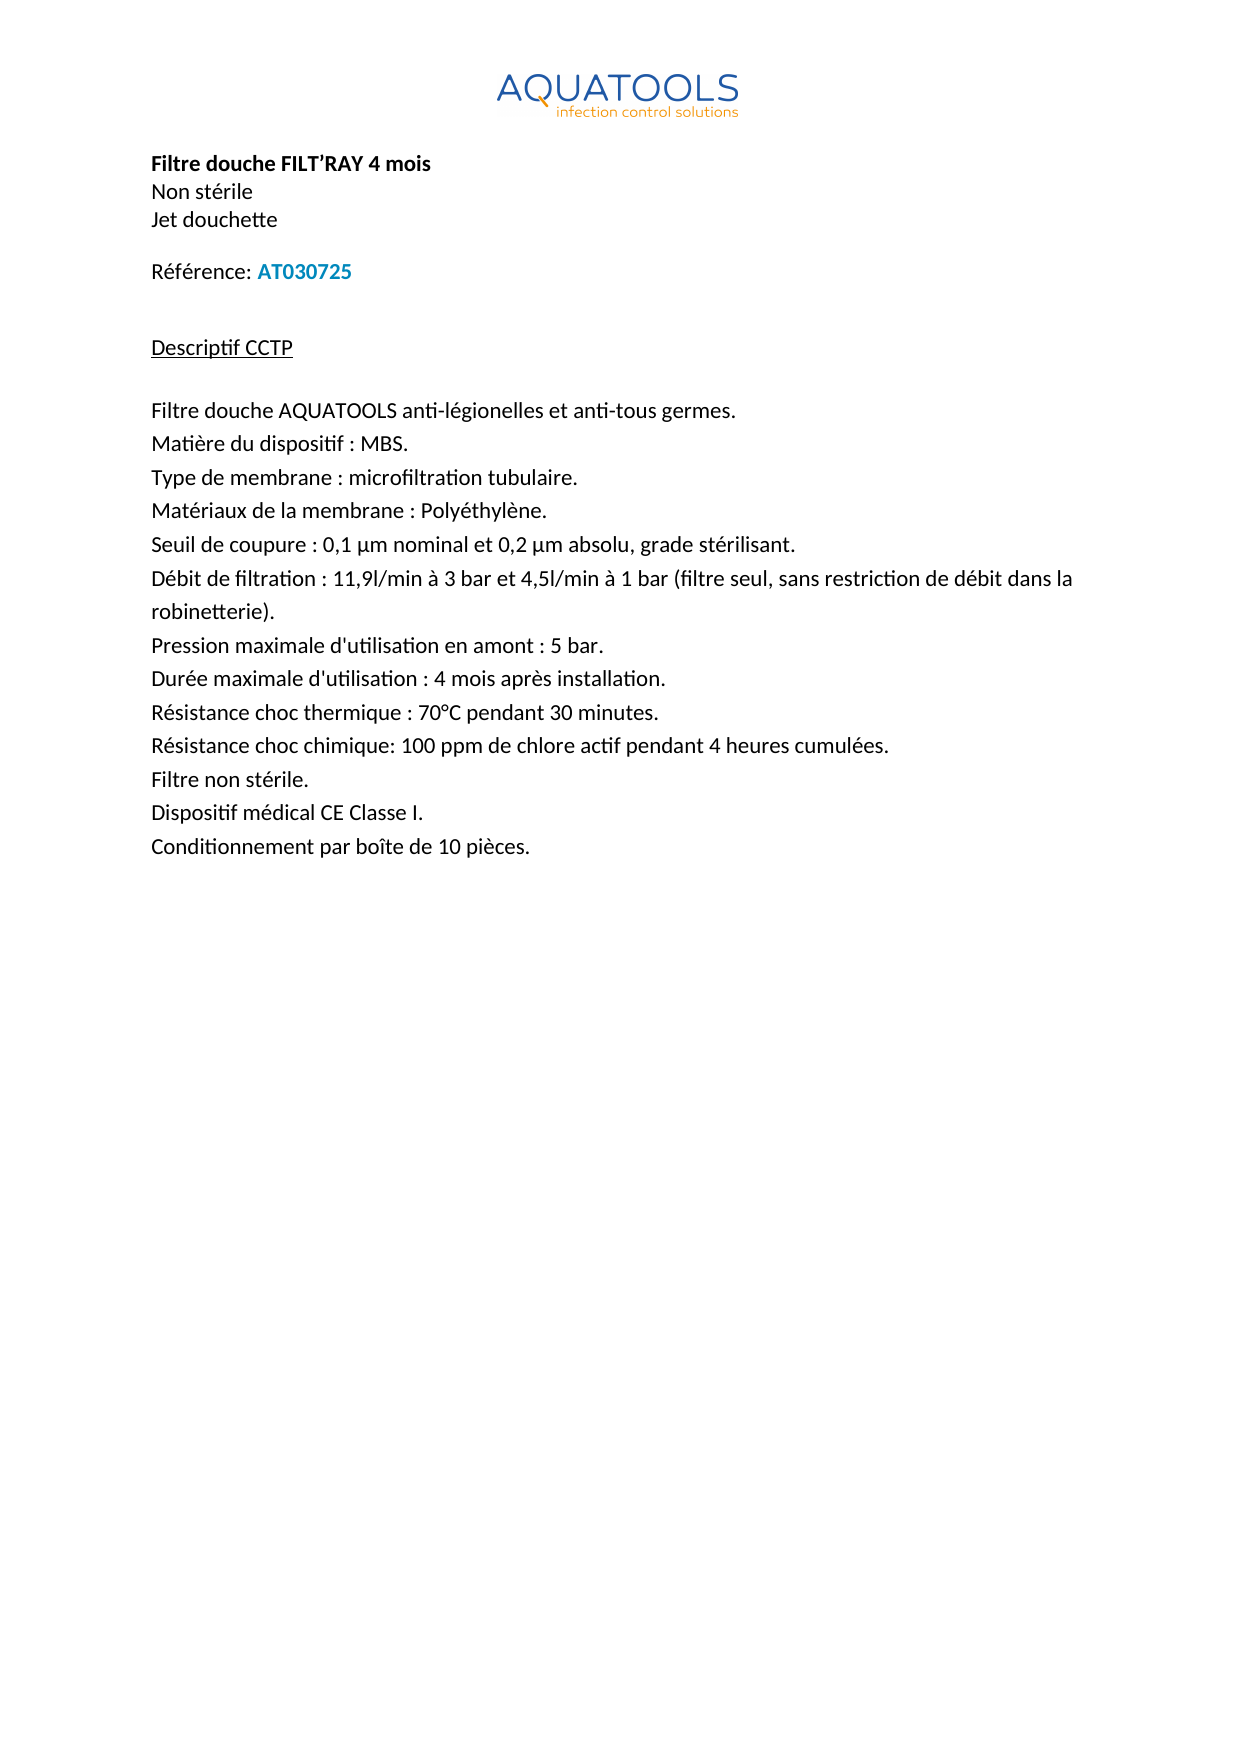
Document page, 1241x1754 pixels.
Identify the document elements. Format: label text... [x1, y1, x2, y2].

text Filtre douche AQUATOOLS anti-légionelles et anti-tous germes. [151, 396, 1084, 424]
text Dispositif médical CE Classe I. [151, 798, 1084, 827]
text Seuil de coupure : 0,1 µm nominal et 0,2 µm absolu, grade stérilisant. [151, 530, 1084, 558]
text Conditionnement par boîte de 10 pièces. [151, 832, 1084, 860]
text Débit de filtration : 11,9l/min à 3 bar et 4,5l/min à 1 bar (filtre seul, sans restriction de débit dans la robinetterie). [151, 564, 1084, 625]
text Durée maximale d'utilisation : 4 mois après installation. [151, 664, 1084, 692]
text Filtre non stérile. [151, 765, 1084, 793]
text Type de membrane : microfiltration tubulaire. [151, 463, 1084, 491]
text Non stérile [151, 177, 1084, 205]
text Matériaux de la membrane : Polyéthylène. [151, 497, 1084, 525]
text Pression maximale d'utilisation en amont : 5 bar. [151, 631, 1084, 659]
text Descriptif CCTP [151, 333, 1084, 361]
text Référence: AT030725 [151, 257, 1084, 285]
text Jet douchette [151, 205, 1084, 233]
text Filtre douche FILT’RAY 4 mois [151, 149, 1084, 177]
picture [497, 74, 738, 117]
text Matière du dispositif : MBS. [151, 429, 1084, 458]
text Résistance choc chimique: 100 ppm de chlore actif pendant 4 heures cumulées. [151, 731, 1084, 759]
text Résistance choc thermique : 70°C pendant 30 minutes. [151, 698, 1084, 726]
